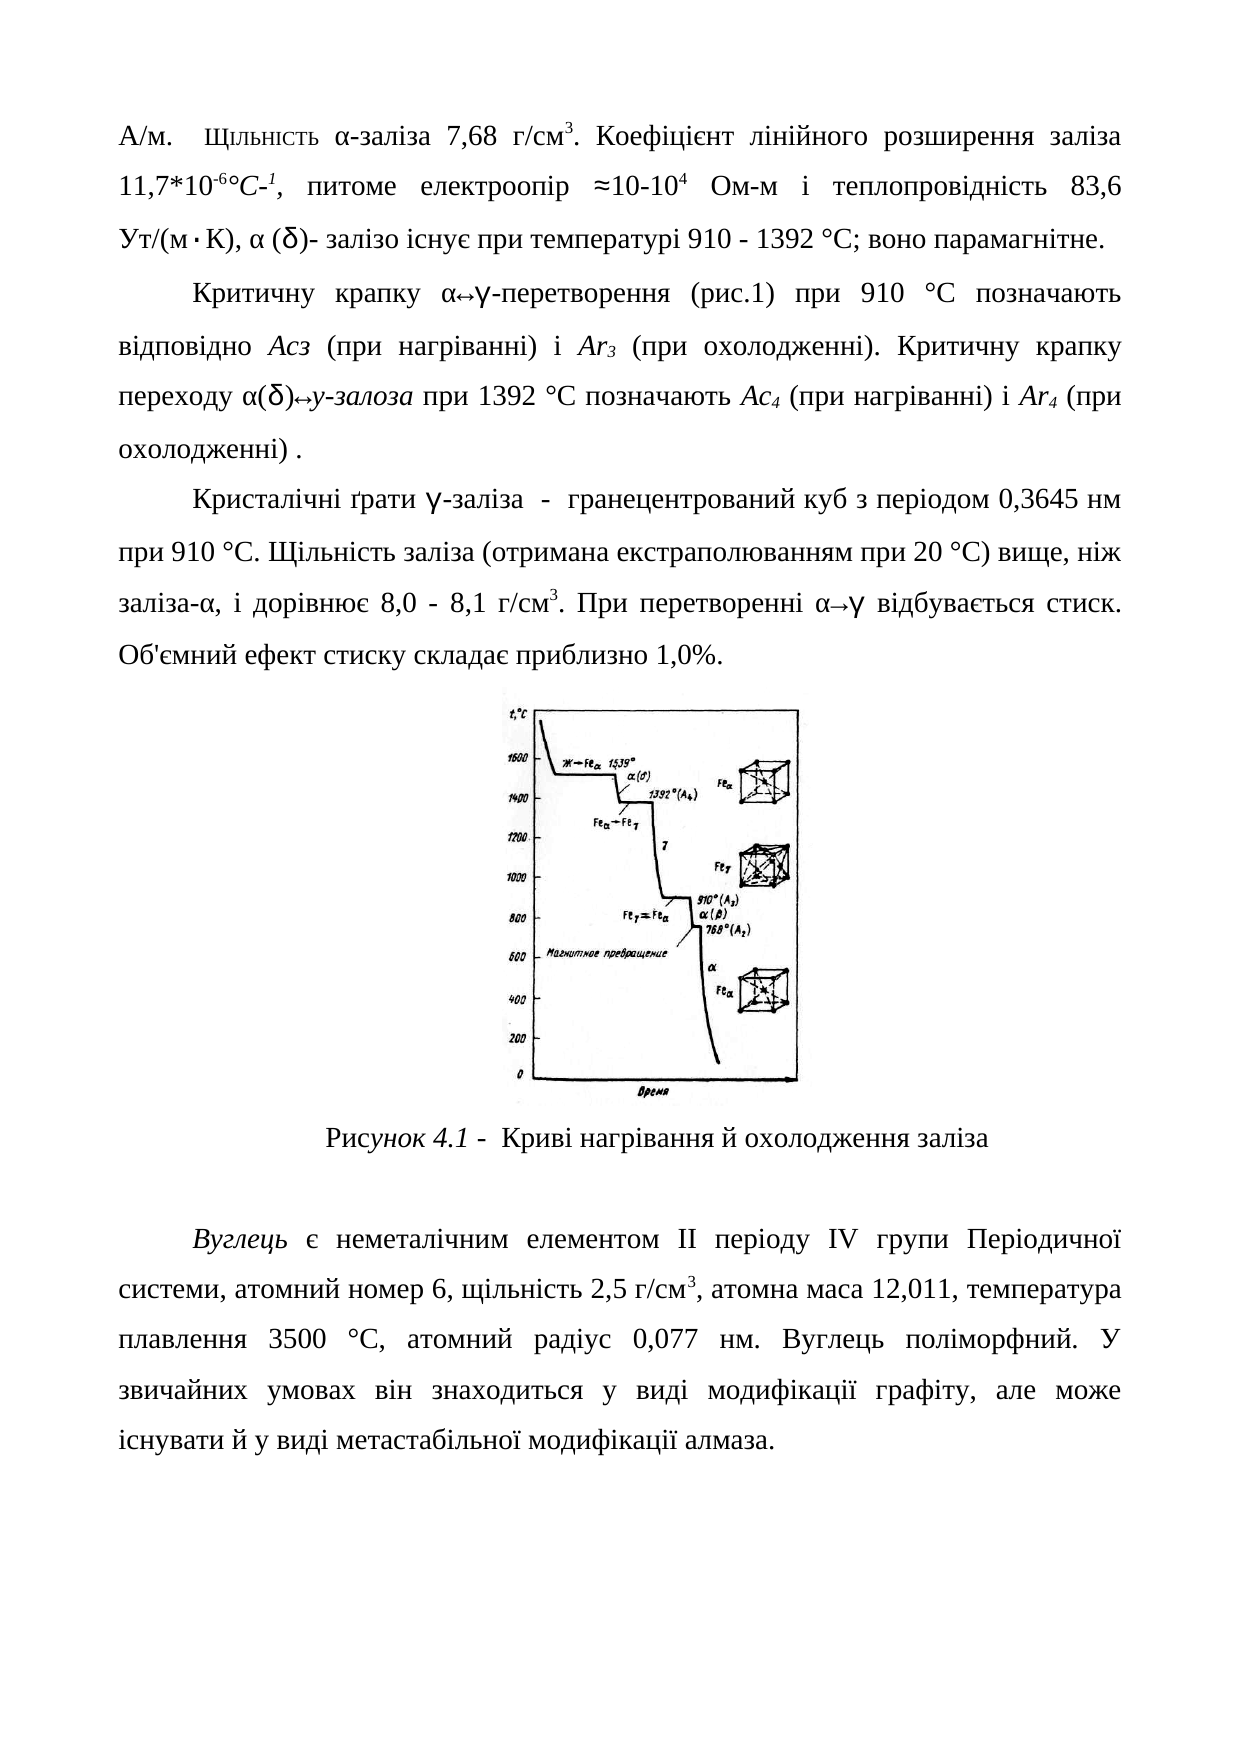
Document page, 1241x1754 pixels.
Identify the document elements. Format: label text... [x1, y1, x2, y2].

text Вуглець є неметалічним елементом II періоду IV групи Періодичної системи, атомний номер 6, щільність 2,5 г/см3, атомна маса 12,011, температура плавлення 3500 °С, атомний радіус 0,077 нм. Вуглець поліморфний. У звичайних умовах він знаходиться у виді модифікації графіту, але може існувати й у виді метастабільної модифікації алмаза. [118, 1221, 1122, 1456]
picture [502, 687, 813, 1106]
text Рисунок 4.1 - Криві нагрівання й охолодження заліза [118, 1120, 1122, 1154]
text Критичну крапку α↔γ-перетворення (рис.1) при 910 °С позначають відповідно Асз (при нагріванні) і Ar3 (при охолодженні). Критичну крапку переходу α(δ)↔у-залоза при 1392 °С позначають Ас4 (при нагріванні) і Аr4 (при охолодженні) . [118, 275, 1122, 465]
text Кристалічні ґрати γ-заліза - гранецентрований куб з періодом 0,3645 нм при 910 °С. Щільність заліза (отримана екстраполюванням при 20 °С) вище, ніж заліза-α, і дорівнює 8,0 - 8,1 г/см3. При перетворенні α→γ відбувається стиск. Об'ємний ефект стиску складає приблизно 1,0%. [118, 482, 1122, 671]
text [118, 118, 1122, 257]
